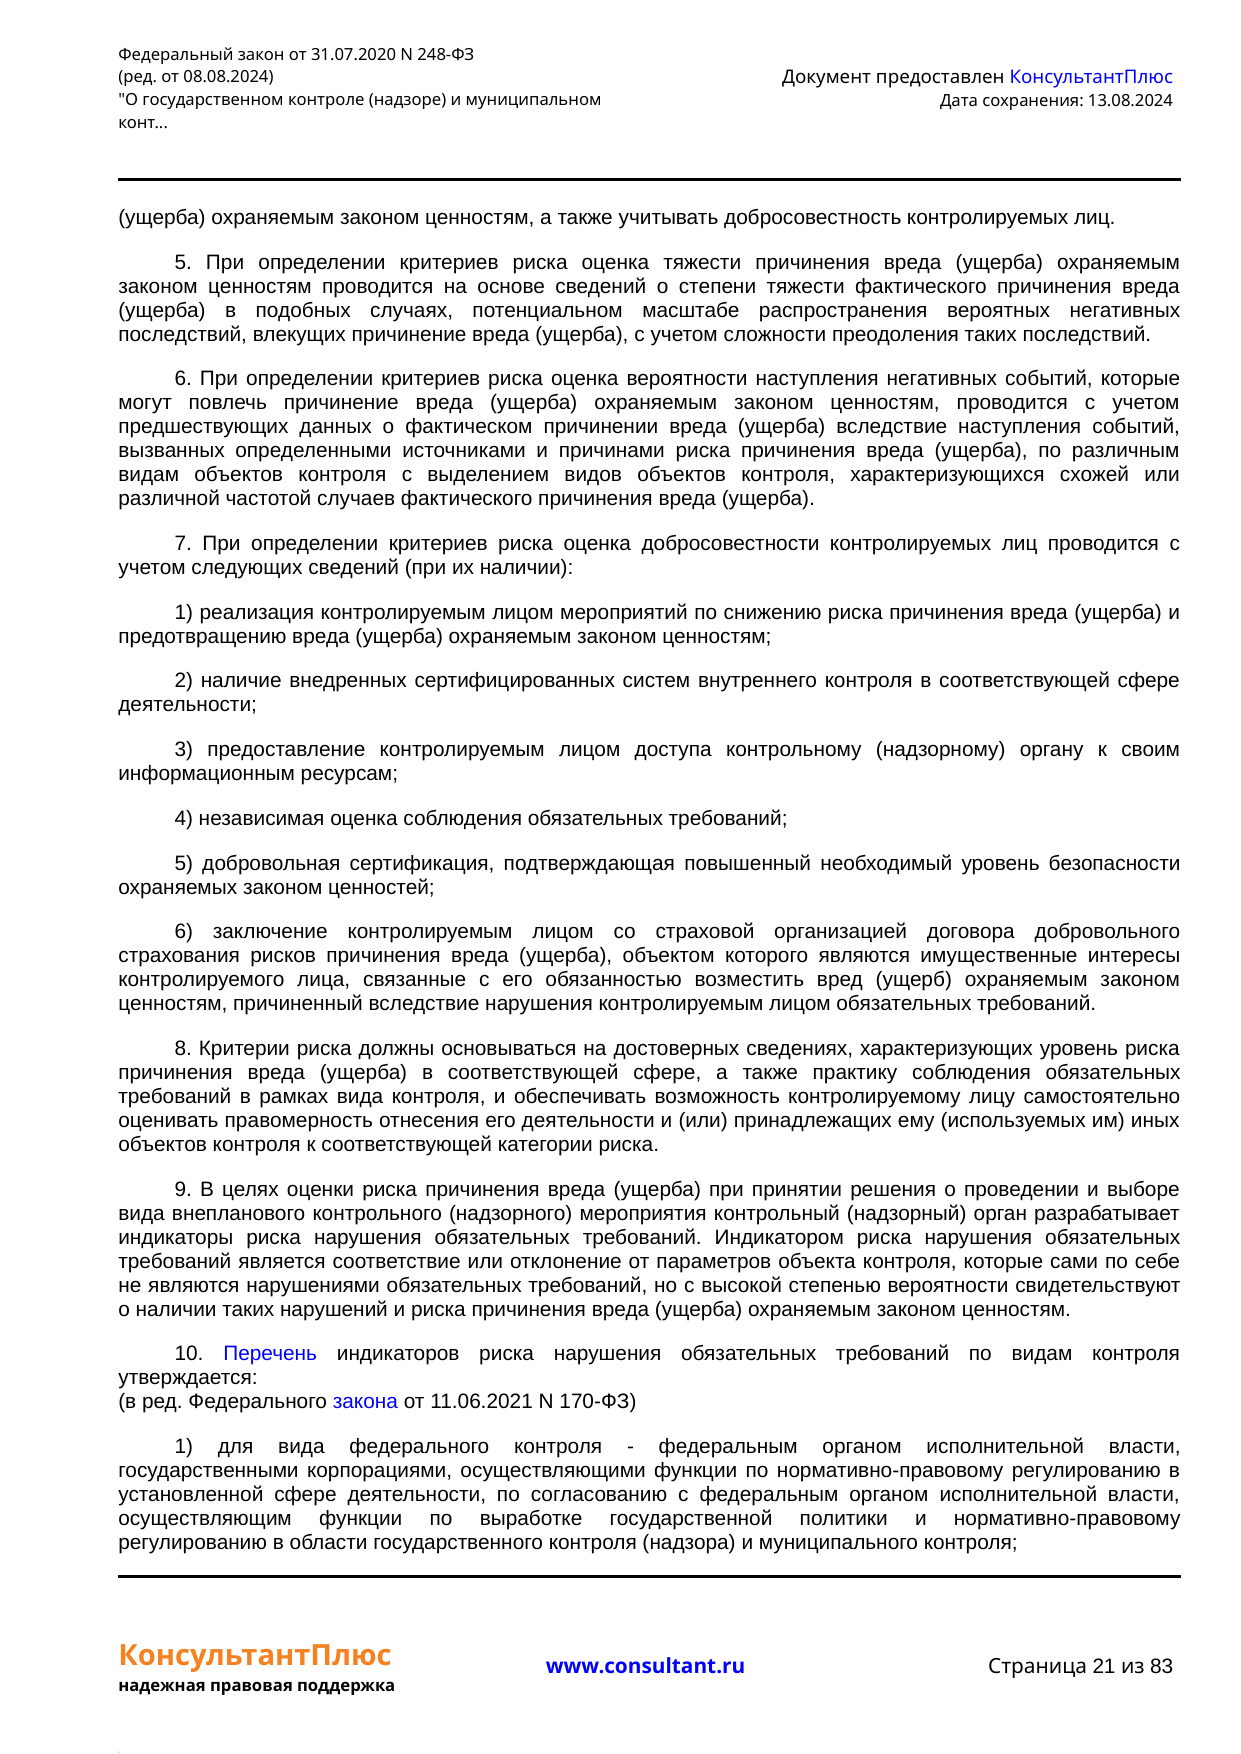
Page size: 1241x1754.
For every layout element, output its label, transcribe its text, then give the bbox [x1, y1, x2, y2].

text 6) заключение контролируемым лицом со страховой организацией договора добровольного страхования рисков причинения вреда (ущерба), объектом которого являются имущественные интересы контролируемого лица, связанные с его обязанностью возместить вред (ущерб) охраняемым законом ценностям, причиненный вследствие нарушения контролируемым лицом обязательных требований. [118, 919, 1181, 1015]
text 9. В целях оценки риска причинения вреда (ущерба) при принятии решения о проведении и выборе вида внепланового контрольного (надзорного) мероприятия контрольный (надзорный) орган разрабатывает индикаторы риска нарушения обязательных требований. Индикатором риска нарушения обязательных требований является соответствие или отклонение от параметров объекта контроля, которые сами по себе не являются нарушениями обязательных требований, но с высокой степенью вероятности свидетельствуют о наличии таких нарушений и риска причинения вреда (ущерба) охраняемым законом ценностям. [118, 1177, 1181, 1320]
text 8. Критерии риска должны основываться на достоверных сведениях, характеризующих уровень риска причинения вреда (ущерба) в соответствующей сфере, а также практику соблюдения обязательных требований в рамках вида контроля, и обеспечивать возможность контролируемому лицу самостоятельно оценивать правомерность отнесения его деятельности и (или) принадлежащих ему (используемых им) иных объектов контроля к соответствующей категории риска. [118, 1036, 1181, 1156]
text 3) предоставление контролируемым лицом доступа контрольному (надзорному) органу к своим информационным ресурсам; [118, 737, 1181, 785]
text (в ред. Федерального закона от 11.06.2021 N 170-ФЗ) [118, 1389, 1181, 1413]
text 4) независимая оценка соблюдения обязательных требований; [118, 806, 1181, 830]
text 1) для вида федерального контроля - федеральным органом исполнительной власти, государственными корпорациями, осуществляющими функции по нормативно-правовому регулированию в установленной сфере деятельности, по согласованию с федеральным органом исполнительной власти, осуществляющим функции по выработке государственной политики и нормативно-правовому регулированию в области государственного контроля (надзора) и муниципального контроля; [118, 1434, 1181, 1554]
text 1) реализация контролируемым лицом мероприятий по снижению риска причинения вреда (ущерба) и предотвращению вреда (ущерба) охраняемым законом ценностям; [118, 599, 1181, 647]
text 5. При определении критериев риска оценка тяжести причинения вреда (ущерба) охраняемым законом ценностям проводится на основе сведений о степени тяжести фактического причинения вреда (ущерба) в подобных случаях, потенциальном масштабе распространения вероятных негативных последствий, влекущих причинение вреда (ущерба), с учетом сложности преодоления таких последствий. [118, 249, 1181, 345]
text 2) наличие внедренных сертифицированных систем внутреннего контроля в соответствующей сфере деятельности; [118, 668, 1181, 716]
text 6. При определении критериев риска оценка вероятности наступления негативных событий, которые могут повлечь причинение вреда (ущерба) охраняемым законом ценностям, проводится с учетом предшествующих данных о фактическом причинении вреда (ущерба) вследствие наступления событий, вызванных определенными источниками и причинами риска причинения вреда (ущерба), по различным видам объектов контроля с выделением видов объектов контроля, характеризующихся схожей или различной частотой случаев фактического причинения вреда (ущерба). [118, 366, 1181, 510]
text 7. При определении критериев риска оценка добросовестности контролируемых лиц проводится с учетом следующих сведений (при их наличии): [118, 531, 1181, 579]
text 10. Перечень индикаторов риска нарушения обязательных требований по видам контроля утверждается: [118, 1341, 1181, 1389]
text 5) добровольная сертификация, подтверждающая повышенный необходимый уровень безопасности охраняемых законом ценностей; [118, 851, 1181, 898]
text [118, 205, 1181, 229]
